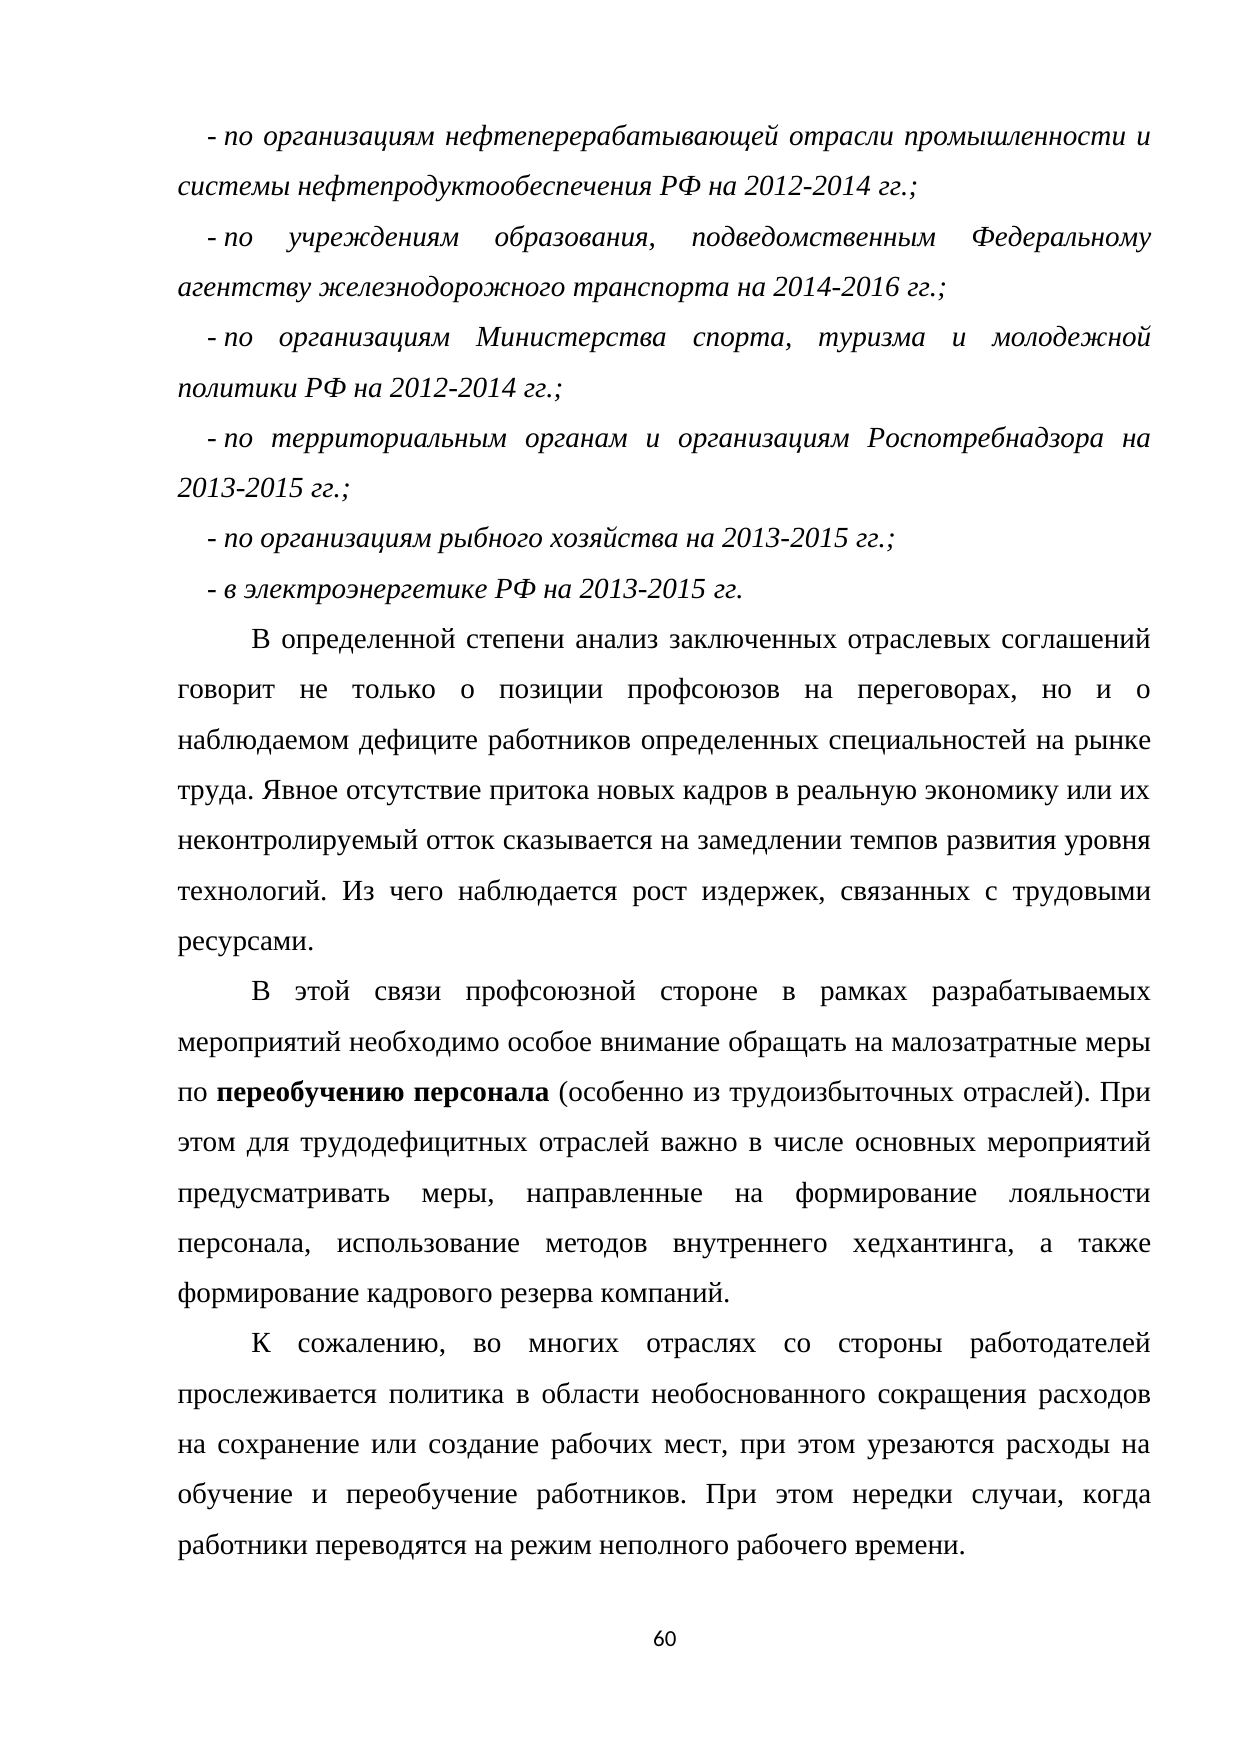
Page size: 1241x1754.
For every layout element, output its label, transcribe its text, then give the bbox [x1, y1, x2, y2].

text В этой связи профсоюзной стороне в рамках разрабатываемых мероприятий необходимо особое внимание обращать на малозатратные меры по переобучению персонала (особенно из трудоизбыточных отраслей). При этом для трудодефицитных отраслей важно в числе основных мероприятий предусматривать меры, направленные на формирование лояльности персонала, использование методов внутреннего хедхантинга, а также формирование кадрового резерва компаний. [177, 973, 1152, 1309]
text - по учреждениям образования, подведомственным Федеральному агентству железнодорожного транспорта на 2014-2016 гг.; [177, 219, 1152, 303]
text В определенной степени анализ заключенных отраслевых соглашений говорит не только о позиции профсоюзов на переговорах, но и о наблюдаемом дефиците работников определенных специальностей на рынке труда. Явное отсутствие притока новых кадров в реальную экономику или их неконтролируемый отток сказывается на замедлении темпов развития уровня технологий. Из чего наблюдается рост издержек, связанных с трудовыми ресурсами. [177, 621, 1152, 957]
text - в электроэнергетике РФ на 2013-2015 гг. [177, 571, 1152, 604]
text - по организациям Министерства спорта, туризма и молодежной политики РФ на 2012-2014 гг.; [177, 319, 1152, 403]
list К сожалению, во многих отраслях со стороны работодателей прослеживается политика в области необоснованного сокращения расходов на сохранение или создание рабочих мест, при этом урезаются расходы на обучение и переобучение работников. При этом нередки случаи, когда работники переводятся на режим неполного рабочего времени. [177, 1326, 1152, 1560]
text - по организациям нефтеперерабатывающей отрасли промышленности и системы нефтепродуктообеспечения РФ на 2012-2014 гг.; [177, 118, 1152, 202]
text - по организациям рыбного хозяйства на 2013-2015 гг.; [177, 521, 1152, 554]
text - по территориальным органам и организациям Роспотребнадзора на 2013-2015 гг.; [177, 420, 1152, 504]
